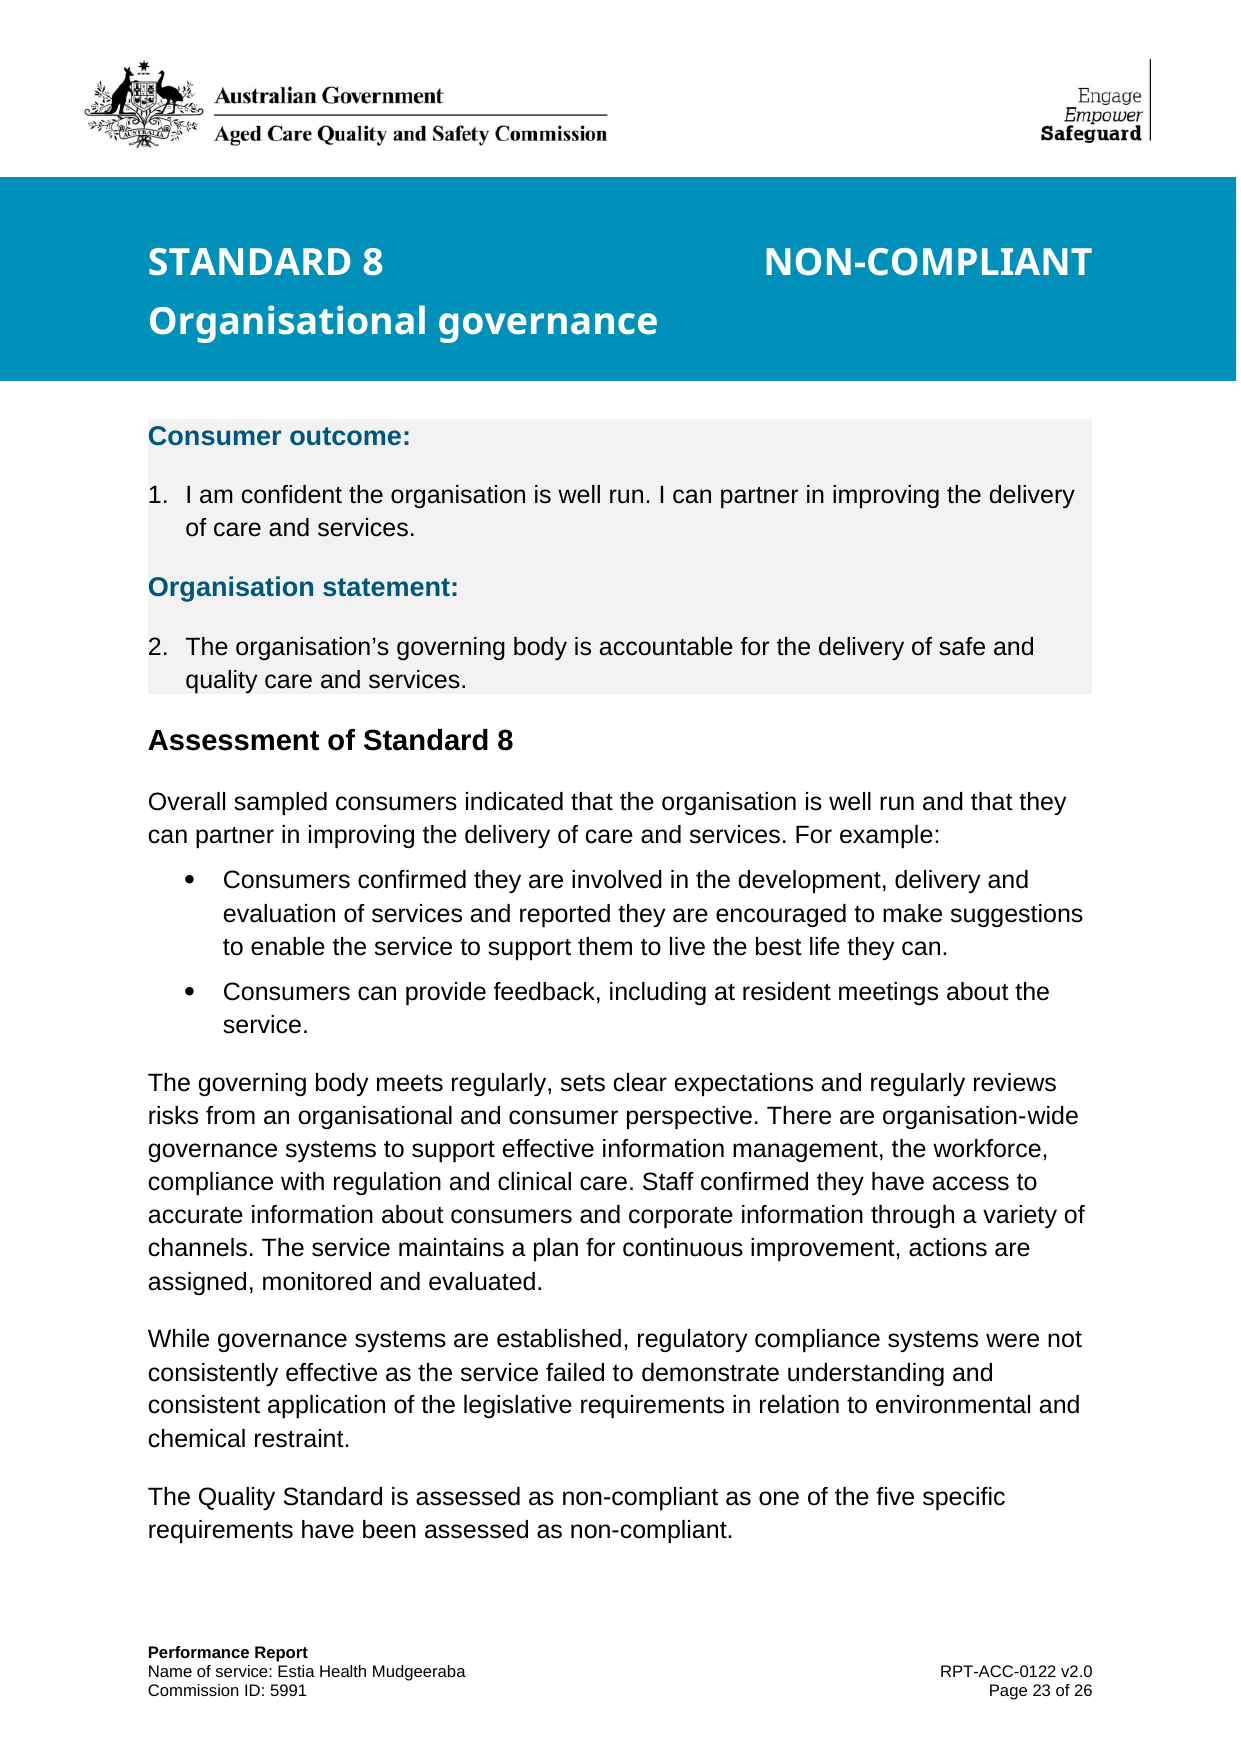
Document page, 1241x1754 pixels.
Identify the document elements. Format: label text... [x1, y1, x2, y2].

text The governing body meets regularly, sets clear expectations and regularly reviews risks from an organisational and consumer perspective. There are organisation-wide governance systems to support effective information management, the workforce, compliance with regulation and clinical care. Staff confirmed they have access to accurate information about consumers and corporate information through a variety of channels. The service maintains a plan for continuous improvement, actions are assigned, monitored and evaluated. [148, 1068, 1092, 1295]
text The Quality Standard is assessed as non-compliant as one of the five specific requirements have been assessed as non-compliant. [148, 1482, 1092, 1543]
subtitle Organisation statement: [148, 571, 1092, 603]
picture [0, 0, 1239, 169]
list The organisation’s governing body is accountable for the delivery of safe and quality care and services. [148, 632, 1092, 694]
list Consumers can provide feedback, including at resident meetings about the service. [185, 977, 1092, 1039]
list Consumers confirmed they are involved in the development, delivery and evaluation of services and reported they are encouraged to make suggestions to enable the service to support them to live the best life they can. [185, 866, 1092, 960]
subtitle Assessment of Standard 8 [148, 723, 1092, 757]
subtitle Consumer outcome: [148, 419, 1092, 451]
subtitle STANDARD 8 NON-COMPLIANT Organisational governance [148, 236, 1092, 345]
list I am confident the organisation is well run. I can partner in improving the delivery of care and services. [148, 480, 1092, 542]
list While governance systems are established, regulatory compliance systems were not consistently effective as the service failed to demonstrate understanding and consistent application of the legislative requirements in relation to environmental and chemical restraint. [148, 1324, 1092, 1452]
text Overall sampled consumers indicated that the organisation is well run and that they can partner in improving the delivery of care and services. For example: [148, 787, 1092, 849]
